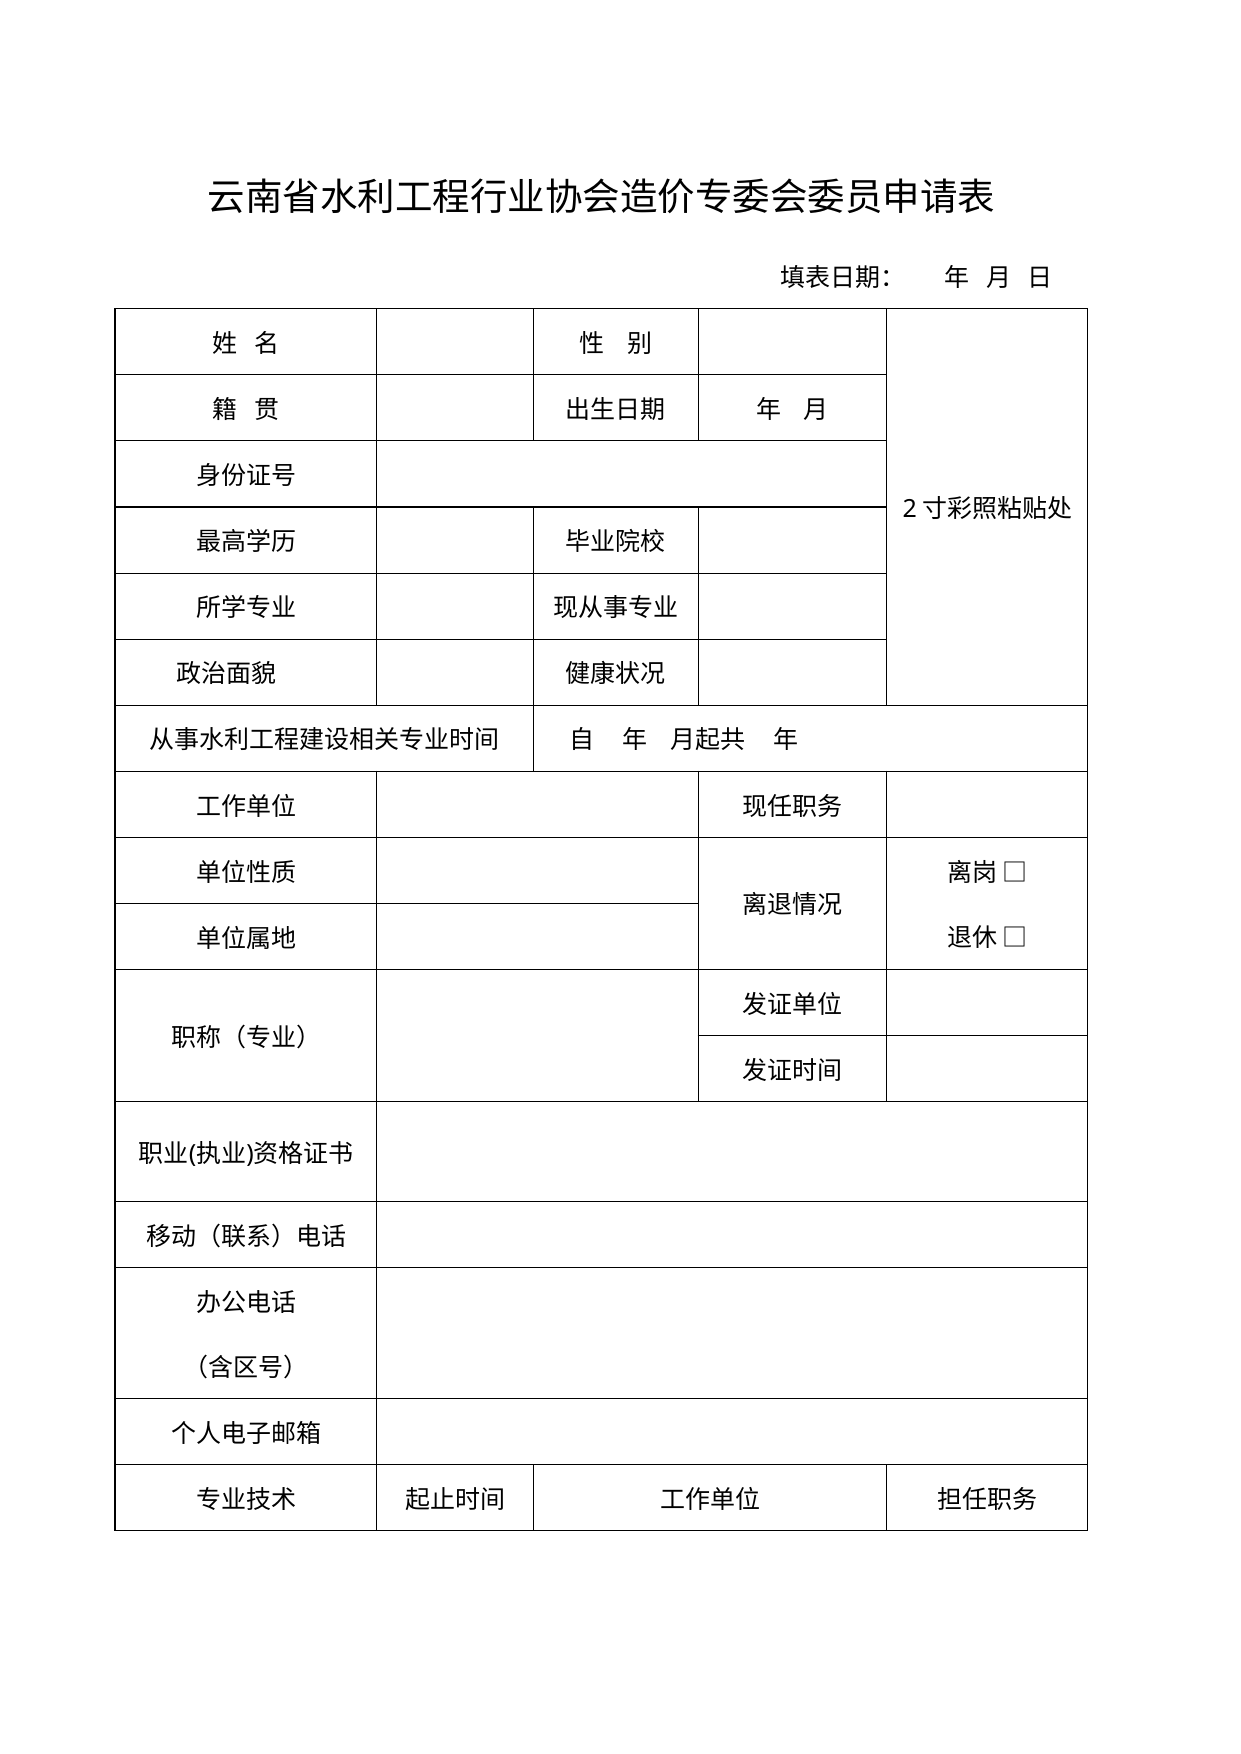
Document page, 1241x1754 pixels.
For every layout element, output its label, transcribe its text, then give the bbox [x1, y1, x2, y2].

table_cell 现任职务 [699, 772, 886, 837]
table_cell 办公电话 （含区号） [116, 1268, 376, 1398]
table_cell [377, 838, 698, 903]
table_cell [377, 574, 533, 638]
table_cell 工作单位 [116, 772, 376, 837]
table_cell 工作单位 [534, 1465, 886, 1530]
table_cell [377, 772, 698, 837]
table_cell [377, 441, 886, 506]
table_header 2寸彩照粘贴处 [887, 309, 1087, 704]
table_cell 从事水利工程建设相关专业时间 [116, 706, 533, 771]
table_cell 单位属地 [116, 904, 376, 969]
table_cell 起止时间（年月） [377, 1465, 533, 1530]
table_cell 健康状况 [534, 640, 698, 704]
table_cell [699, 508, 886, 572]
table_cell 籍 贯 [116, 375, 376, 440]
table_cell 职称（专业） [116, 970, 376, 1101]
table_cell [887, 1036, 1087, 1101]
table_cell 现从事专业 [534, 574, 698, 638]
table_cell [377, 1102, 1087, 1201]
table_cell 个人电子邮箱 [116, 1399, 376, 1464]
table_cell 职业(执业)资格证书 [116, 1102, 376, 1201]
table_cell [377, 904, 698, 969]
table_cell [377, 970, 698, 1101]
table_cell [377, 640, 533, 704]
table_cell [377, 1202, 1087, 1267]
table_cell 身份证号 [116, 441, 376, 506]
table_cell 年 月 [699, 375, 886, 440]
table_cell 发证时间 [699, 1036, 886, 1101]
table_cell 单位性质 [116, 838, 376, 903]
table_cell 专业技术 工作经历 [116, 1465, 376, 1530]
table_cell [377, 1268, 1087, 1398]
table_header 姓 名 [116, 309, 376, 374]
table_cell 政治面貌 [116, 640, 376, 704]
table_cell [377, 375, 533, 440]
table_cell 担任职务 [887, 1465, 1087, 1530]
table_cell [699, 574, 886, 638]
text 云南省水利工程行业协会造价专委会委员申请表 [150, 162, 1053, 227]
table_cell [377, 508, 533, 572]
table_cell [699, 640, 886, 704]
table_cell 离岗 □ 退休 □ [887, 838, 1087, 969]
table_cell 发证单位 [699, 970, 886, 1035]
table_cell 最高学历 [116, 508, 376, 572]
table_cell [887, 772, 1087, 837]
table_cell 移动（联系）电话 [116, 1202, 376, 1267]
table_header [699, 309, 886, 374]
table_cell [377, 1399, 1087, 1464]
table_cell [887, 970, 1087, 1035]
table_cell 离退情况 [699, 838, 886, 969]
table_cell 毕业院校 [534, 508, 698, 572]
text 填表日期： 年 月 日 [150, 243, 1053, 308]
table_cell 自 年 月起共 年 [534, 706, 1087, 771]
table_header [377, 309, 533, 374]
table_cell 所学专业 [116, 574, 376, 638]
table_header 性 别 [534, 309, 698, 374]
table_cell 出生日期 [534, 375, 698, 440]
